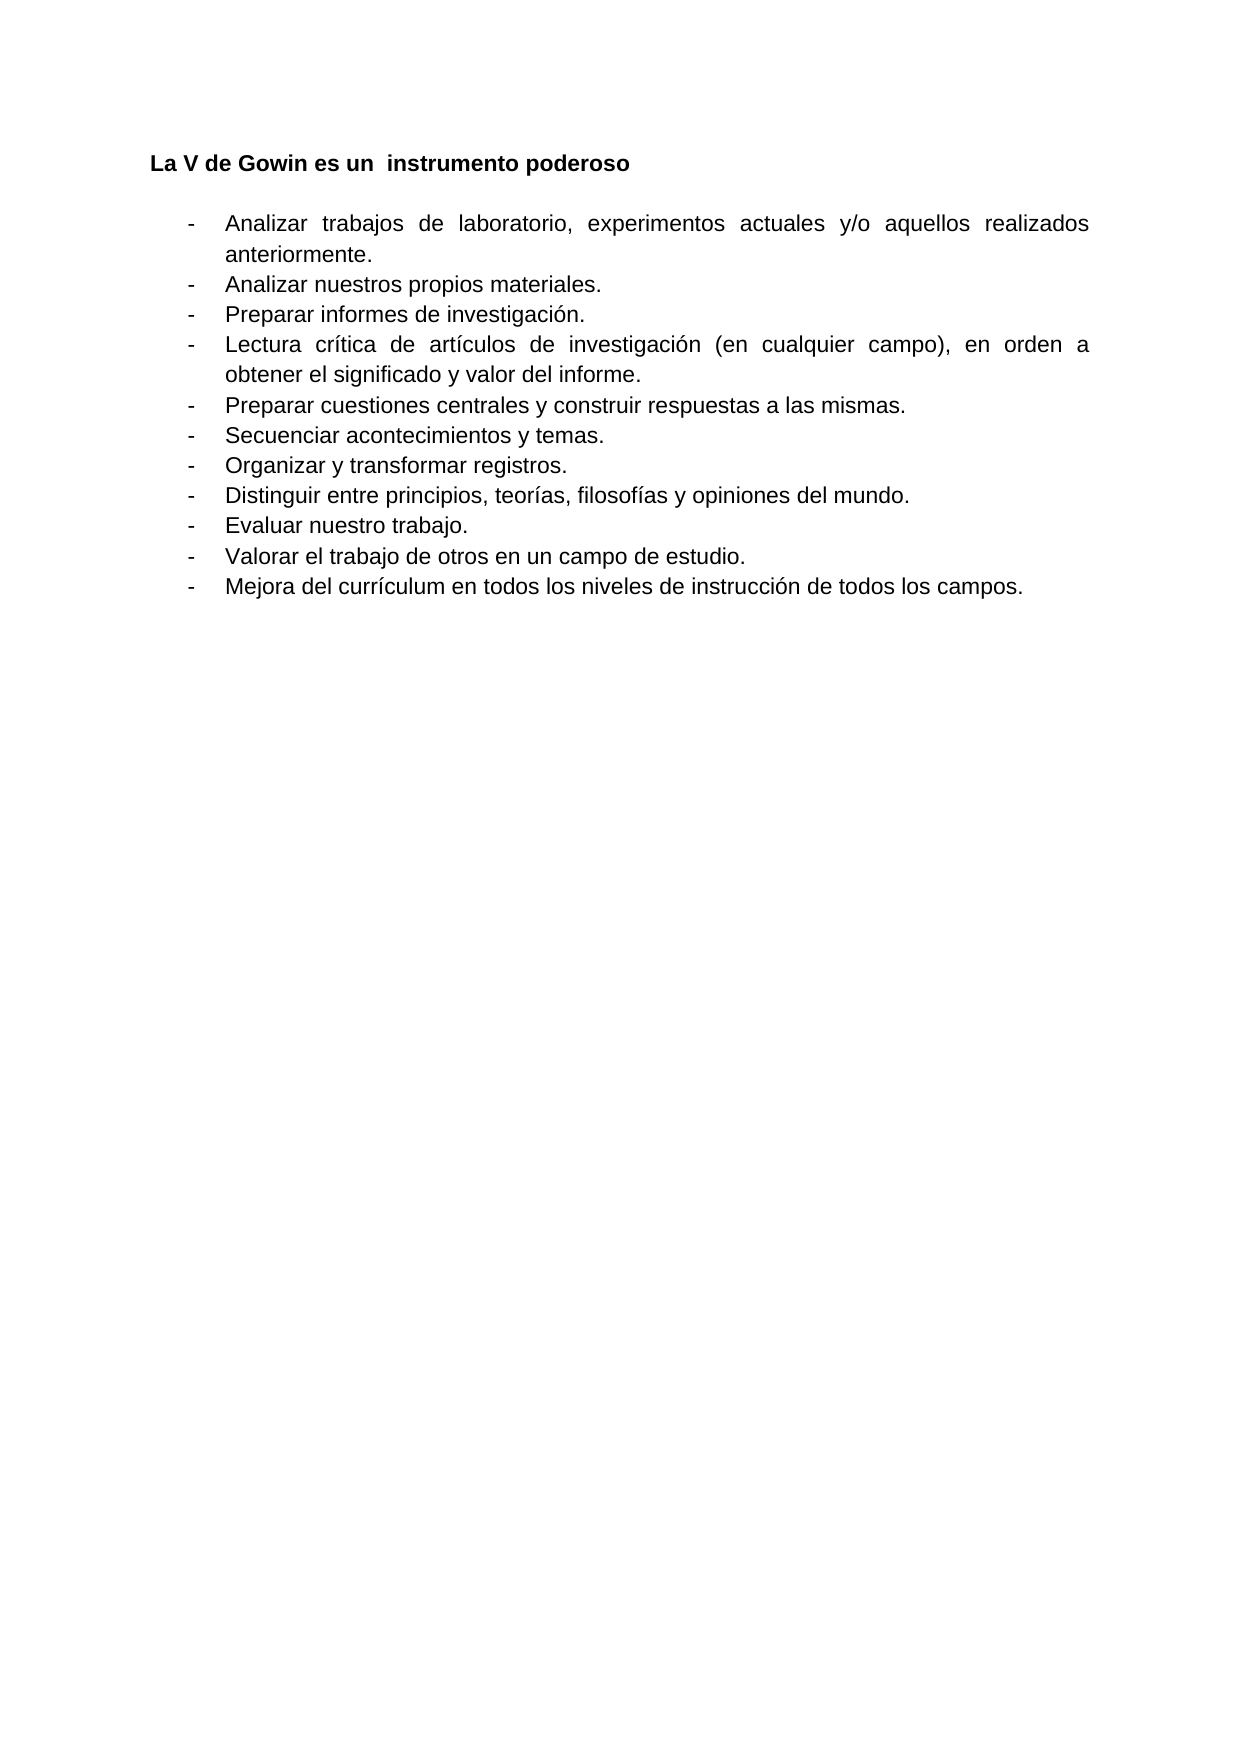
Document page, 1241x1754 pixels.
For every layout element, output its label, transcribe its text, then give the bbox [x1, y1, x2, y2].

list Distinguir entre principios, teorías, filosofías y opiniones del mundo. [187, 482, 1090, 509]
list Preparar cuestiones centrales y construir respuestas a las mismas. [187, 392, 1090, 418]
list Preparar informes de investigación. [187, 301, 1090, 327]
list Secuenciar acontecimientos y temas. [187, 422, 1090, 448]
list Organizar y transformar registros. [187, 452, 1090, 478]
list Analizar nuestros propios materiales. [187, 271, 1090, 297]
list Valorar el trabajo de otros en un campo de estudio. [187, 543, 1090, 569]
list Lectura crítica de artículos de investigación (en cualquier campo), en orden a obtener el significado y valor del informe. [187, 331, 1090, 388]
text La V de Gowin es un instrumento poderoso [150, 150, 1090, 176]
list Evaluar nuestro trabajo. [187, 512, 1090, 539]
list Mejora del currículum en todos los niveles de instrucción de todos los campos. [187, 573, 1090, 599]
list Analizar trabajos de laboratorio, experimentos actuales y/o aquellos realizados anteriormente. [187, 210, 1090, 267]
